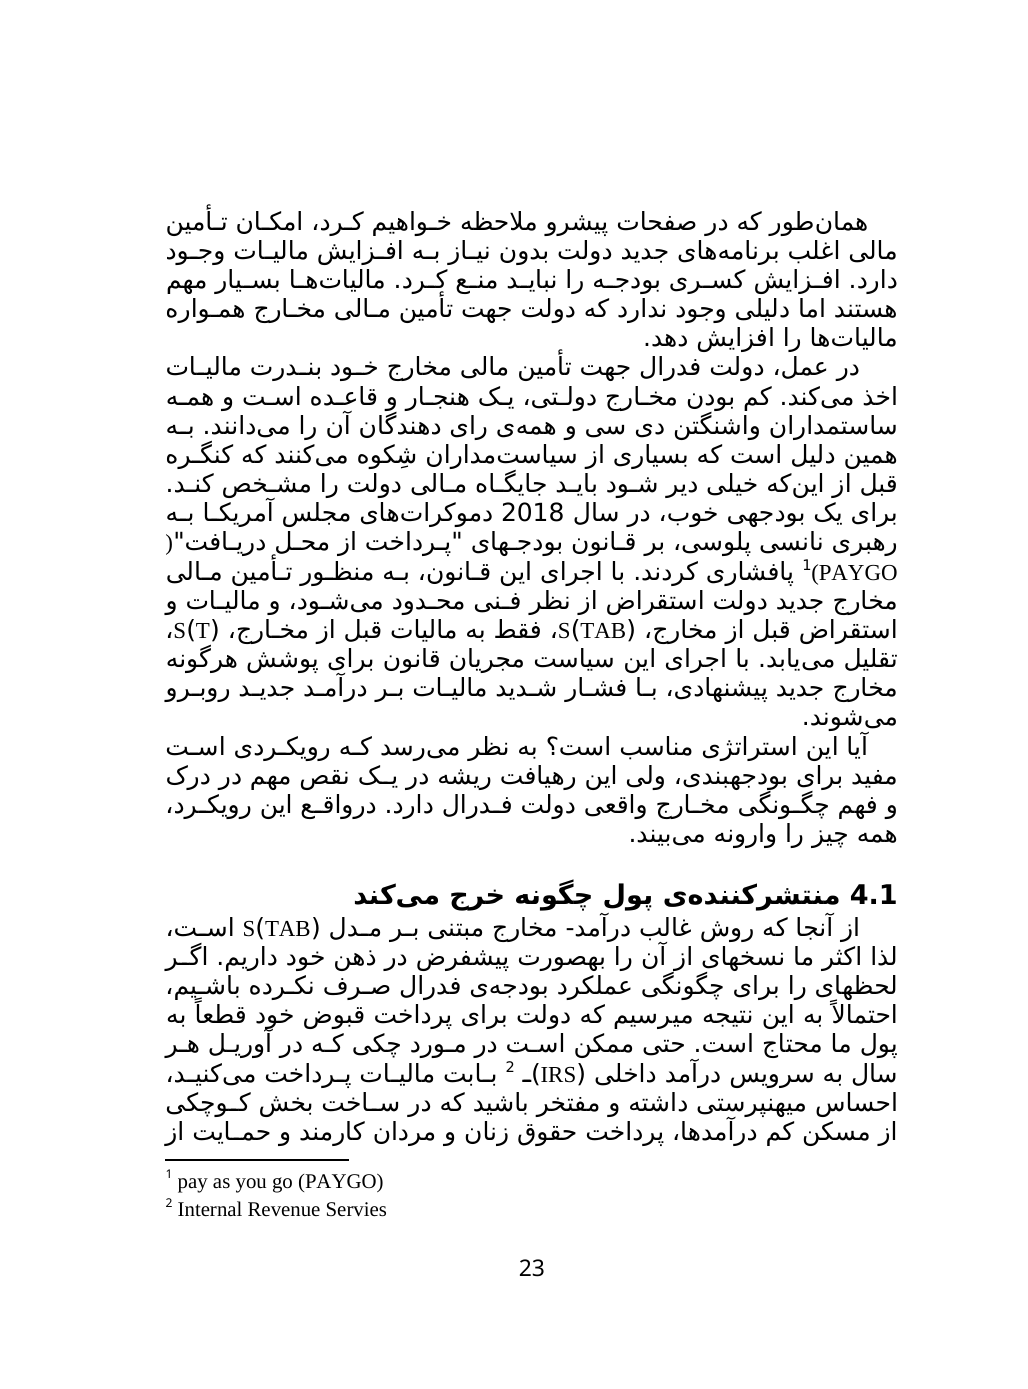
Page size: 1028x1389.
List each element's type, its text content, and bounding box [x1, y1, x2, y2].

subtitle 4.1 منتشرکننده‌ی پول چگونه خرج می‌کند [165, 879, 898, 911]
text در عمل، دولت فدرال جهت تأمین مالی مخارج خود بندرت مالیات اخذ می‌کند. کم بودن مخارج دولتی، یک هنجار و قاعده است و همه ساستمداران واشنگتن دی سی و همه‌ی رای دهندگان آن را می‌دانند. به همین دلیل است که بسیاری از سیاست‌مداران شِکوه می‌کنند که کنگره قبل از این‌که خیلی دیر شود باید جایگاه مالی دولت را مشخص کند. برای یک بودجهی خوب، در سال 2018 دموکرات‌های مجلس آمریکا به رهبری نانسی پلوسی، بر قانون بودجهای "پرداخت از محل دریافت"(PAYGO) پافشاری کردند. با اجرای این قانون، به منظور تأمین مالی مخارج جدید دولت استقراض از نظر فنی محدود می‌شود، و مالیات و استقراض قبل از مخارج، (TAB)S، فقط به مالیات قبل از مخارج، (T)S، تقلیل می‌یابد. با اجرای این سیاست مجریان قانون برای پوشش هرگونه مخارج جدید پیشنهادی، با فشار شدید مالیات بر درآمد جدید روبرو می‌شوند. [165, 353, 898, 732]
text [165, 913, 898, 1146]
text همان‌طور که در صفحات پیشرو ملاحظه خواهیم کرد، امکان تأمین مالی اغلب برنامه‌های جدید دولت بدون نیاز به افزایش مالیات وجود دارد. افزایش کسری بودجه را نباید منع کرد. مالیات‌ها بسیار مهم هستند اما دلیلی وجود ندارد که دولت جهت تأمین مالی مخارج همواره مالیات‌ها را افزایش دهد. [165, 207, 898, 353]
text آیا این استراتژی مناسب است؟ به نظر می‌رسد که رویکردی است مفید برای بودجهبندی، ولی این رهیافت ریشه در یک نقص مهم در درک و فهم چگونگی مخارج واقعی دولت فدرال دارد. درواقع این رویکرد، همه چیز را وارونه می‌بیند. [165, 732, 898, 848]
